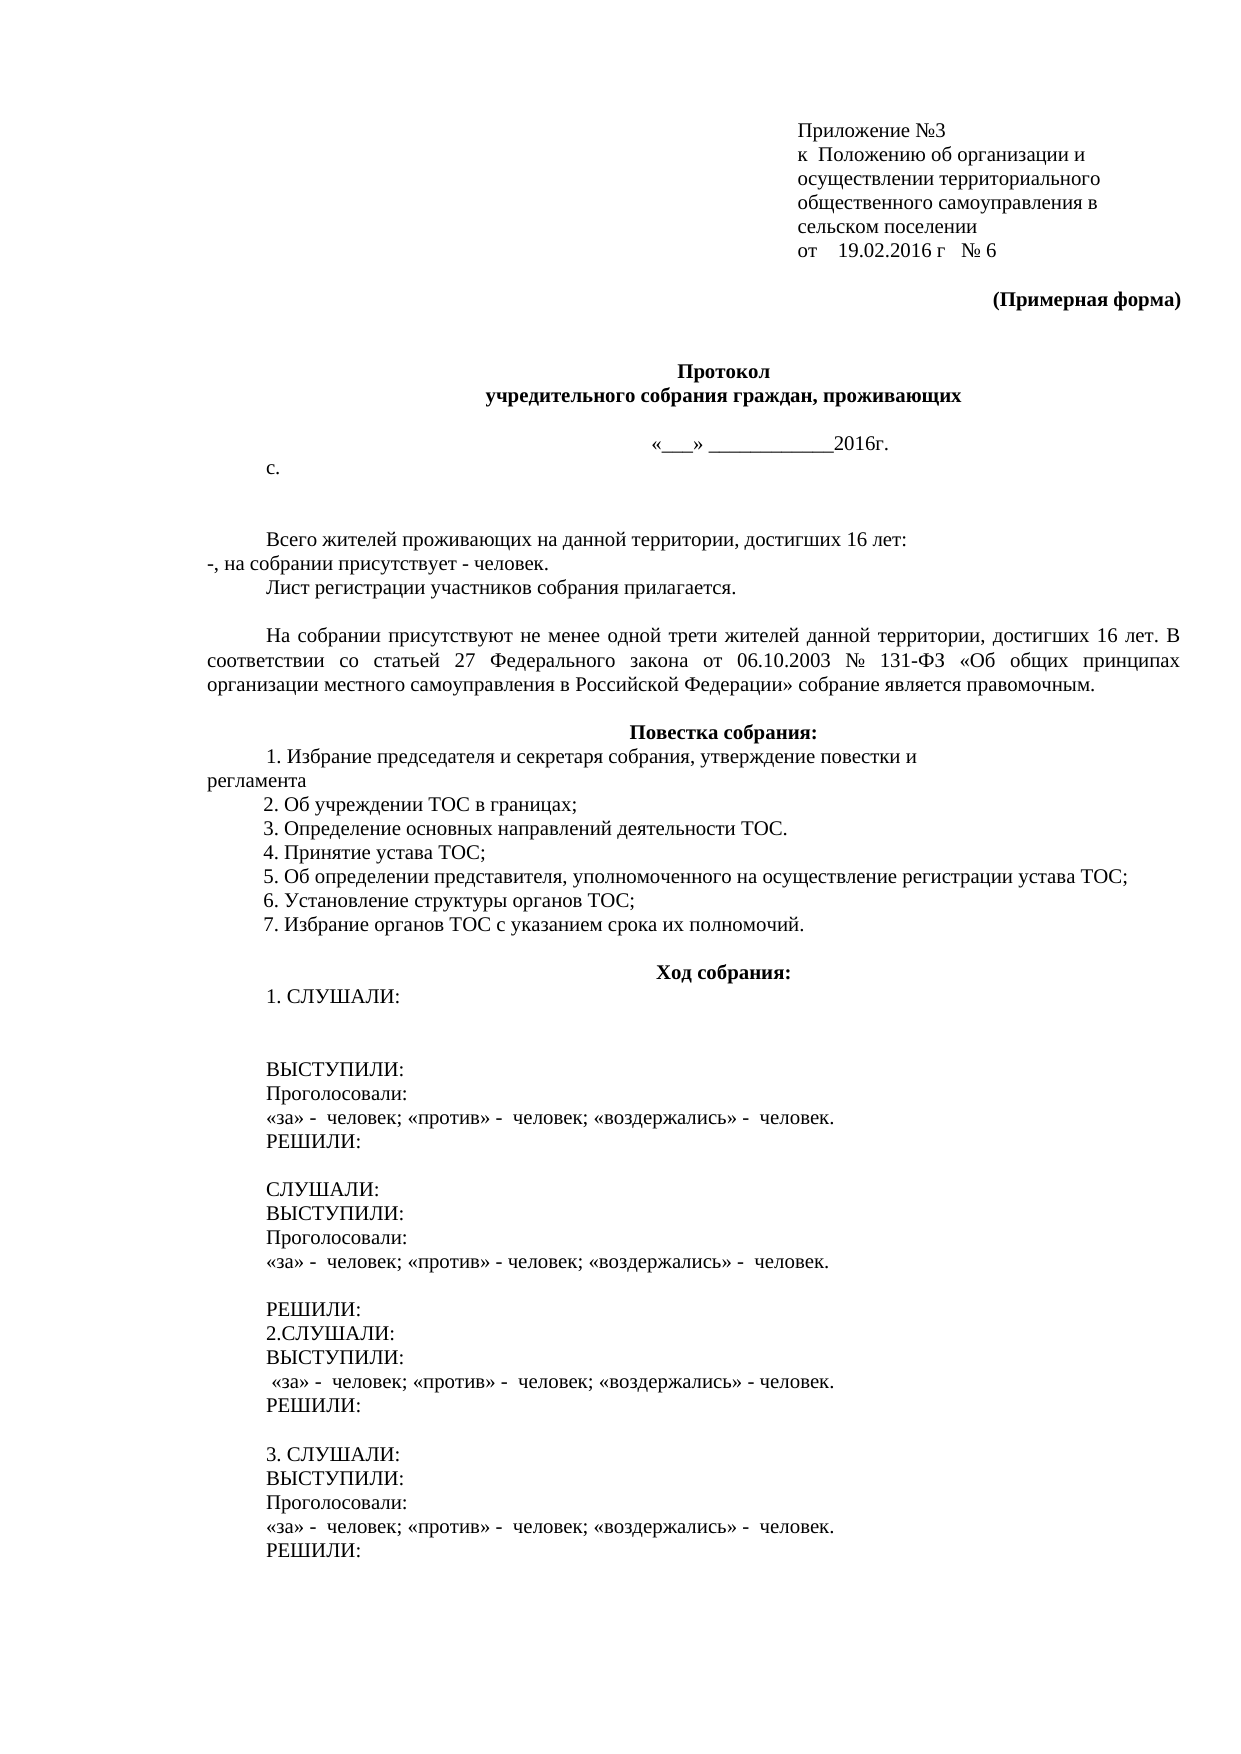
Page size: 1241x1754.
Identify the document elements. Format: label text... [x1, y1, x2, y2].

text РЕШИЛИ: [207, 1393, 1181, 1417]
text (Примерная форма) [207, 287, 1181, 311]
text 1. СЛУШАЛИ: [207, 984, 1181, 1008]
text учредительного собрания граждан, проживающих [207, 383, 1181, 407]
text Повестка собрания: [207, 720, 1181, 744]
text 3. Определение основных направлений деятельности ТОС. [207, 816, 1181, 840]
text 5. Об определении представителя, уполномоченного на осуществление регистрации устава ТОС; [207, 864, 1181, 888]
text к Положению об организации и осуществлении территориального общественного самоуправления в сельском поселении от 19.02.2016 г № 6 [797, 142, 1181, 262]
text 2. Об учреждении ТОС в границах; [207, 792, 1181, 816]
text 2.СЛУШАЛИ: [207, 1321, 1181, 1345]
text Приложение №3 [797, 118, 1181, 142]
text Проголосовали: [207, 1081, 1181, 1105]
text Ход собрания: [207, 960, 1181, 984]
text -, на собрании присутствует - человек. [207, 551, 1181, 575]
text РЕШИЛИ: [207, 1129, 1181, 1153]
text На собрании присутствуют не менее одной трети жителей данной территории, достигших 16 лет. В соответствии со статьей 27 Федерального закона от 06.10.2003 № 131-ФЗ «Об общих принципах организации местного самоуправления в Российской Федерации» собрание является правомочным. [207, 623, 1181, 696]
text РЕШИЛИ: [207, 1297, 1181, 1321]
text РЕШИЛИ: [207, 1538, 1181, 1562]
text СЛУШАЛИ: [207, 1177, 1181, 1201]
text 7. Избрание органов ТОС с указанием срока их полномочий. [207, 912, 1181, 936]
text Проголосовали: [207, 1490, 1181, 1514]
text регламента [207, 768, 1181, 792]
text 4. Принятие устава ТОС; [207, 840, 1181, 864]
text «за» - человек; «против» - человек; «воздержались» - человек. [207, 1369, 1181, 1393]
text 3. СЛУШАЛИ: [207, 1442, 1181, 1466]
text 1. Избрание председателя и секретаря собрания, утверждение повестки и [207, 744, 1181, 768]
text «за» - человек; «против» - человек; «воздержались» - человек. [207, 1105, 1181, 1129]
text ВЫСТУПИЛИ: [207, 1201, 1181, 1225]
text Всего жителей проживающих на данной территории, достигших 16 лет: [207, 527, 1181, 551]
text «за» - человек; «против» - человек; «воздержались» - человек. [207, 1514, 1181, 1538]
text 6. Установление структуры органов ТОС; [207, 888, 1181, 912]
text Лист регистрации участников собрания прилагается. [207, 575, 1181, 599]
text Проголосовали: [207, 1225, 1181, 1249]
text «___» ____________2016г. [207, 431, 1181, 455]
text ВЫСТУПИЛИ: [207, 1466, 1181, 1490]
text «за» - человек; «против» - человек; «воздержались» - человек. [207, 1249, 1181, 1273]
text ВЫСТУПИЛИ: [207, 1057, 1181, 1081]
text с. [207, 455, 1181, 479]
text Протокол [207, 359, 1181, 383]
text ВЫСТУПИЛИ: [207, 1345, 1181, 1369]
